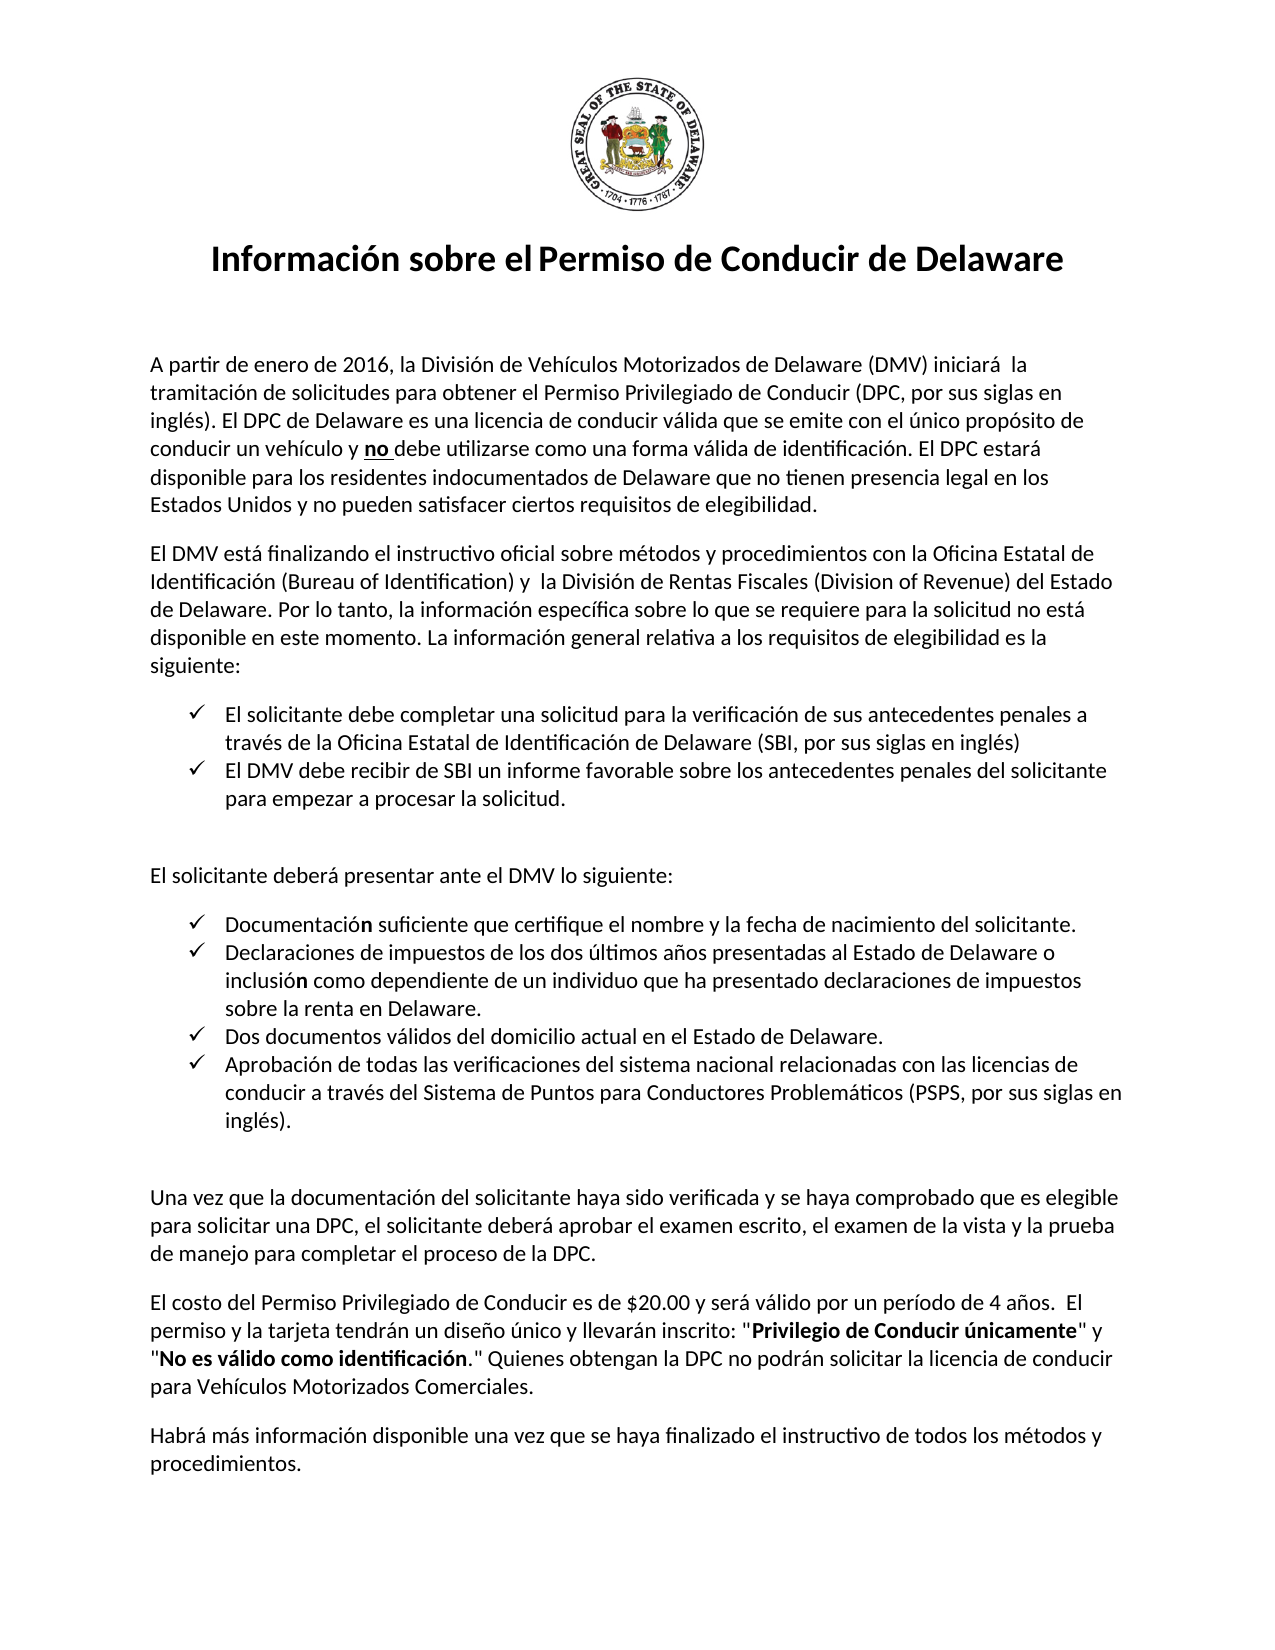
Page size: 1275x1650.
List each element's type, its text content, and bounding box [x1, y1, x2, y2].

text Habrá más información disponible una vez que se haya finalizado el instructivo de todos los métodos y procedimientos. [150, 1421, 1125, 1477]
list El DMV debe recibir de SBI un informe favorable sobre los antecedentes penales del solicitante para empezar a procesar la solicitud. [187, 756, 1125, 812]
list El solicitante debe completar una solicitud para la verificación de sus antecedentes penales a través de la Oficina Estatal de Identificación de Delaware (SBI, por sus siglas en inglés) [187, 700, 1125, 756]
list Dos documentos válidos del domicilio actual en el Estado de Delaware. [187, 1022, 1125, 1050]
text El costo del Permiso Privilegiado de Conducir es de $20.00 y será válido por un período de 4 años. El permiso y la tarjeta tendrán un diseño único y llevarán inscrito: "Privilegio de Conducir únicamente" y "No es válido como identificación." Quienes obtengan la DPC no podrán solicitar la licencia de conducir para Vehículos Motorizados Comerciales. [150, 1288, 1125, 1400]
list Aprobación de todas las verificaciones del sistema nacional relacionadas con las licencias de conducir a través del Sistema de Puntos para Conductores Problemáticos (PSPS, por sus siglas en inglés). [187, 1050, 1125, 1134]
text A partir de enero de 2016, la División de Vehículos Motorizados de Delaware (DMV) iniciará la tramitación de solicitudes para obtener el Permiso Privilegiado de Conducir (DPC, por sus siglas en inglés). El DPC de Delaware es una licencia de conducir válida que se emite con el único propósito de conducir un vehículo y no debe utilizarse como una forma válida de identificación. El DPC estará disponible para los residentes indocumentados de Delaware que no tienen presencia legal en los Estados Unidos y no pueden satisfacer ciertos requisitos de elegibilidad. [150, 351, 1125, 519]
list Declaraciones de impuestos de los dos últimos años presentadas al Estado de Delaware o inclusión como dependiente de un individuo que ha presentado declaraciones de impuestos sobre la renta en Delaware. [187, 938, 1125, 1022]
list Documentación suficiente que certifique el nombre y la fecha de nacimiento del solicitante. [187, 910, 1125, 938]
text Una vez que la documentación del solicitante haya sido verificada y se haya comprobado que es elegible para solicitar una DPC, el solicitante deberá aprobar el examen escrito, el examen de la vista y la prueba de manejo para completar el proceso de la DPC. [150, 1183, 1125, 1267]
picture [567, 74, 707, 214]
text El DMV está finalizando el instructivo oficial sobre métodos y procedimientos con la Oficina Estatal de Identificación (Bureau of Identification) y la División de Rentas Fiscales (Division of Revenue) del Estado de Delaware. Por lo tanto, la información específica sobre lo que se requiere para la solicitud no está disponible en este momento. La información general relativa a los requisitos de elegibilidad es la siguiente: [150, 539, 1125, 679]
text El solicitante deberá presentar ante el DMV lo siguiente: [150, 861, 1125, 889]
